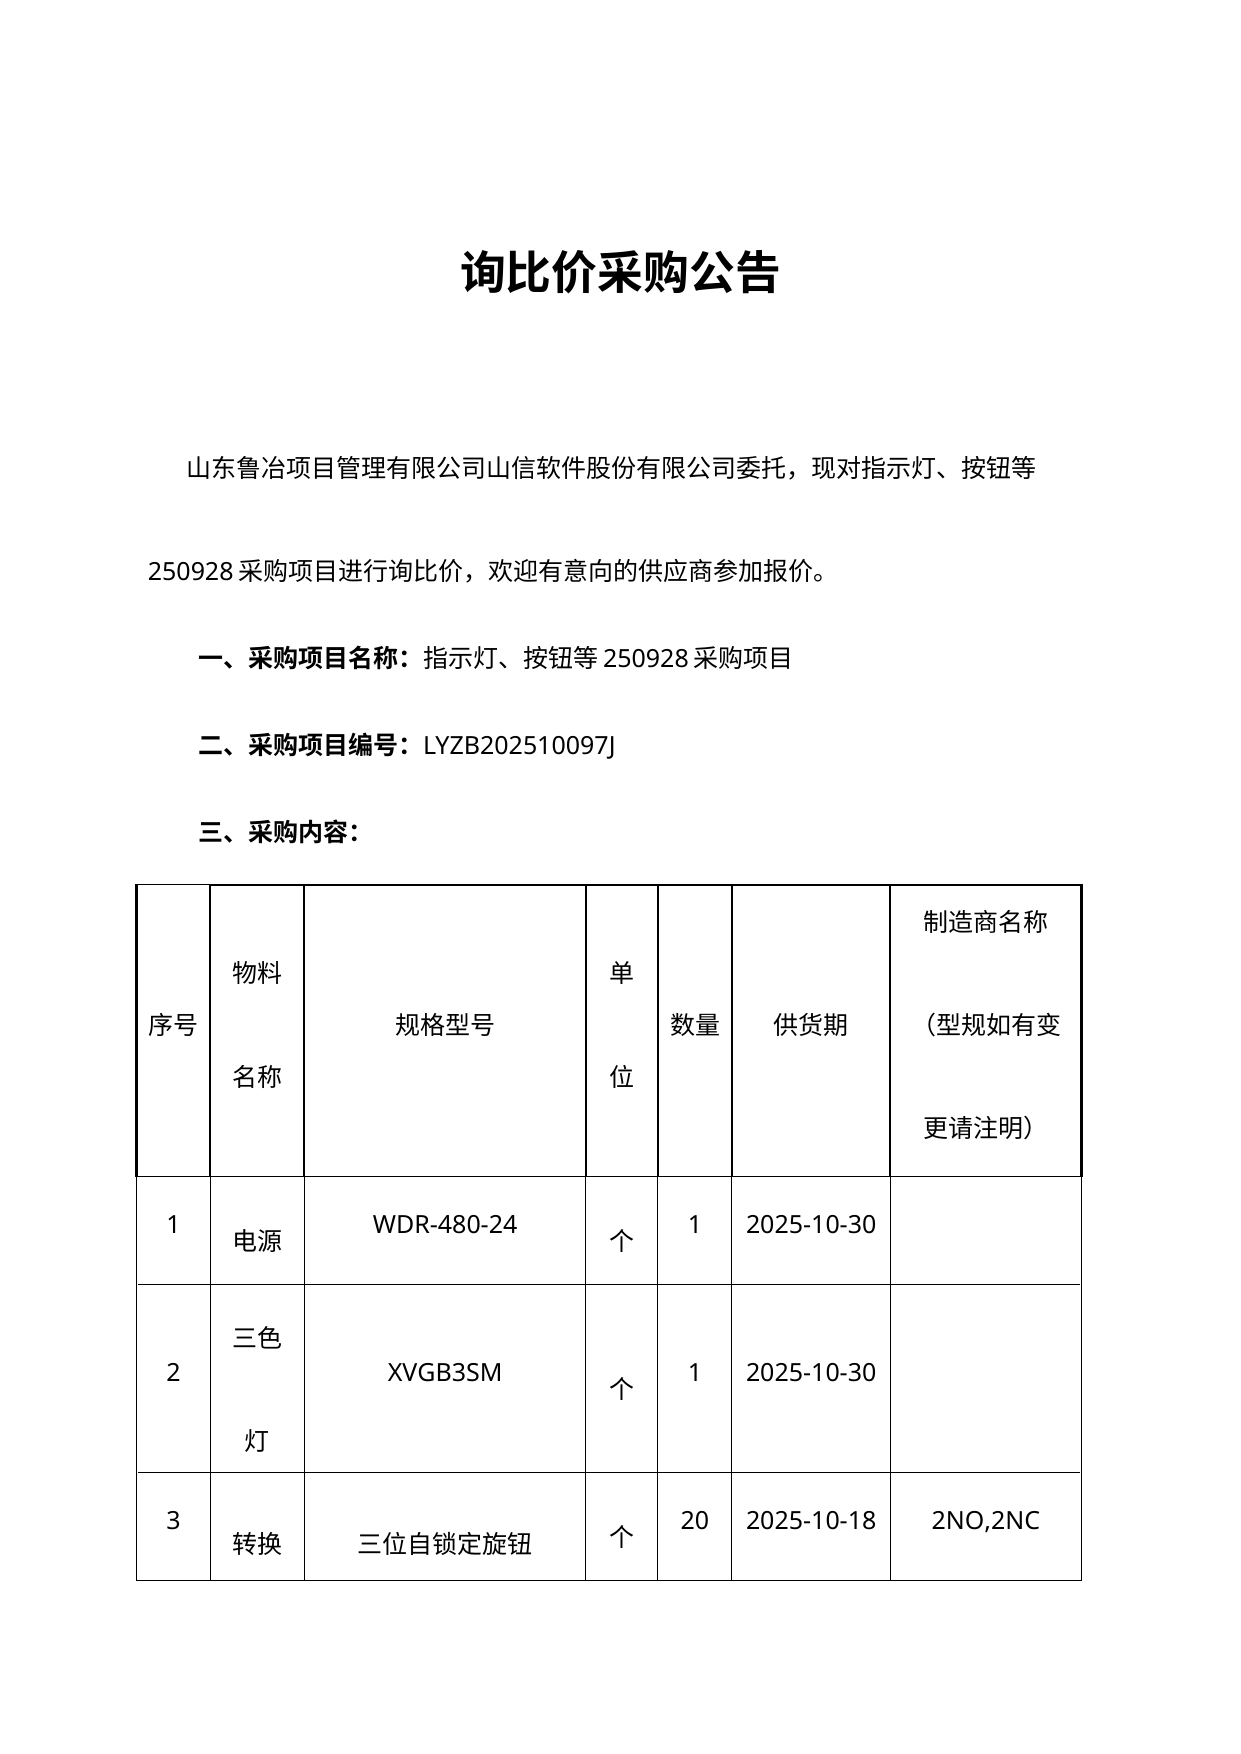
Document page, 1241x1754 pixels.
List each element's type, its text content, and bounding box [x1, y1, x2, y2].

table_cell [891, 1177, 1081, 1284]
table_header 规格型号 [305, 886, 585, 1176]
text 山东鲁冶项目管理有限公司山信软件股份有限公司委托，现对指示灯、按钮等250928采购项目进行询比价，欢迎有意向的供应商参加报价。 [148, 432, 1093, 604]
table_header 序号 [138, 885, 209, 1176]
text 一、采购项目名称：指示灯、按钮等250928采购项目 [148, 622, 1093, 691]
table_cell 20 [658, 1473, 731, 1580]
table_cell 转换开关 [211, 1473, 304, 1580]
table_cell 2025-10-30 [732, 1177, 890, 1284]
table_header 供货期 [733, 886, 889, 1176]
table_cell 3 [137, 1472, 210, 1580]
table_header 制造商名称（型规如有变更请注明） [891, 886, 1080, 1176]
table_cell 2 [137, 1284, 210, 1472]
table_cell 2025-10-18 [732, 1473, 890, 1580]
table_cell 1 [658, 1177, 731, 1284]
table_cell 1 [137, 1177, 210, 1284]
table_cell 个 [586, 1473, 657, 1580]
table_header 数量 [659, 886, 731, 1176]
table_cell 电源 [211, 1177, 304, 1284]
table_cell 个 [586, 1177, 657, 1284]
table_cell 三色灯 [211, 1285, 304, 1472]
table_header 物料名称 [211, 886, 303, 1176]
table_cell 2025-10-30 [732, 1285, 890, 1472]
text 二、采购项目编号：LYZB202510097J [148, 709, 1093, 778]
table_cell 个 [586, 1285, 657, 1472]
table_cell WDR-480-24 [305, 1177, 585, 1284]
table_cell XVGB3SM [305, 1285, 585, 1472]
table_header 单位 [587, 886, 657, 1176]
table_cell 三位自锁定旋钮XB5AD33C 2常开 [305, 1473, 585, 1580]
table_cell 2NO,2NC [891, 1472, 1081, 1580]
text 三、采购内容： [148, 797, 1093, 866]
subtitle 询比价采购公告 [148, 235, 1093, 304]
table_cell 1 [658, 1285, 731, 1472]
table_cell [891, 1284, 1081, 1472]
